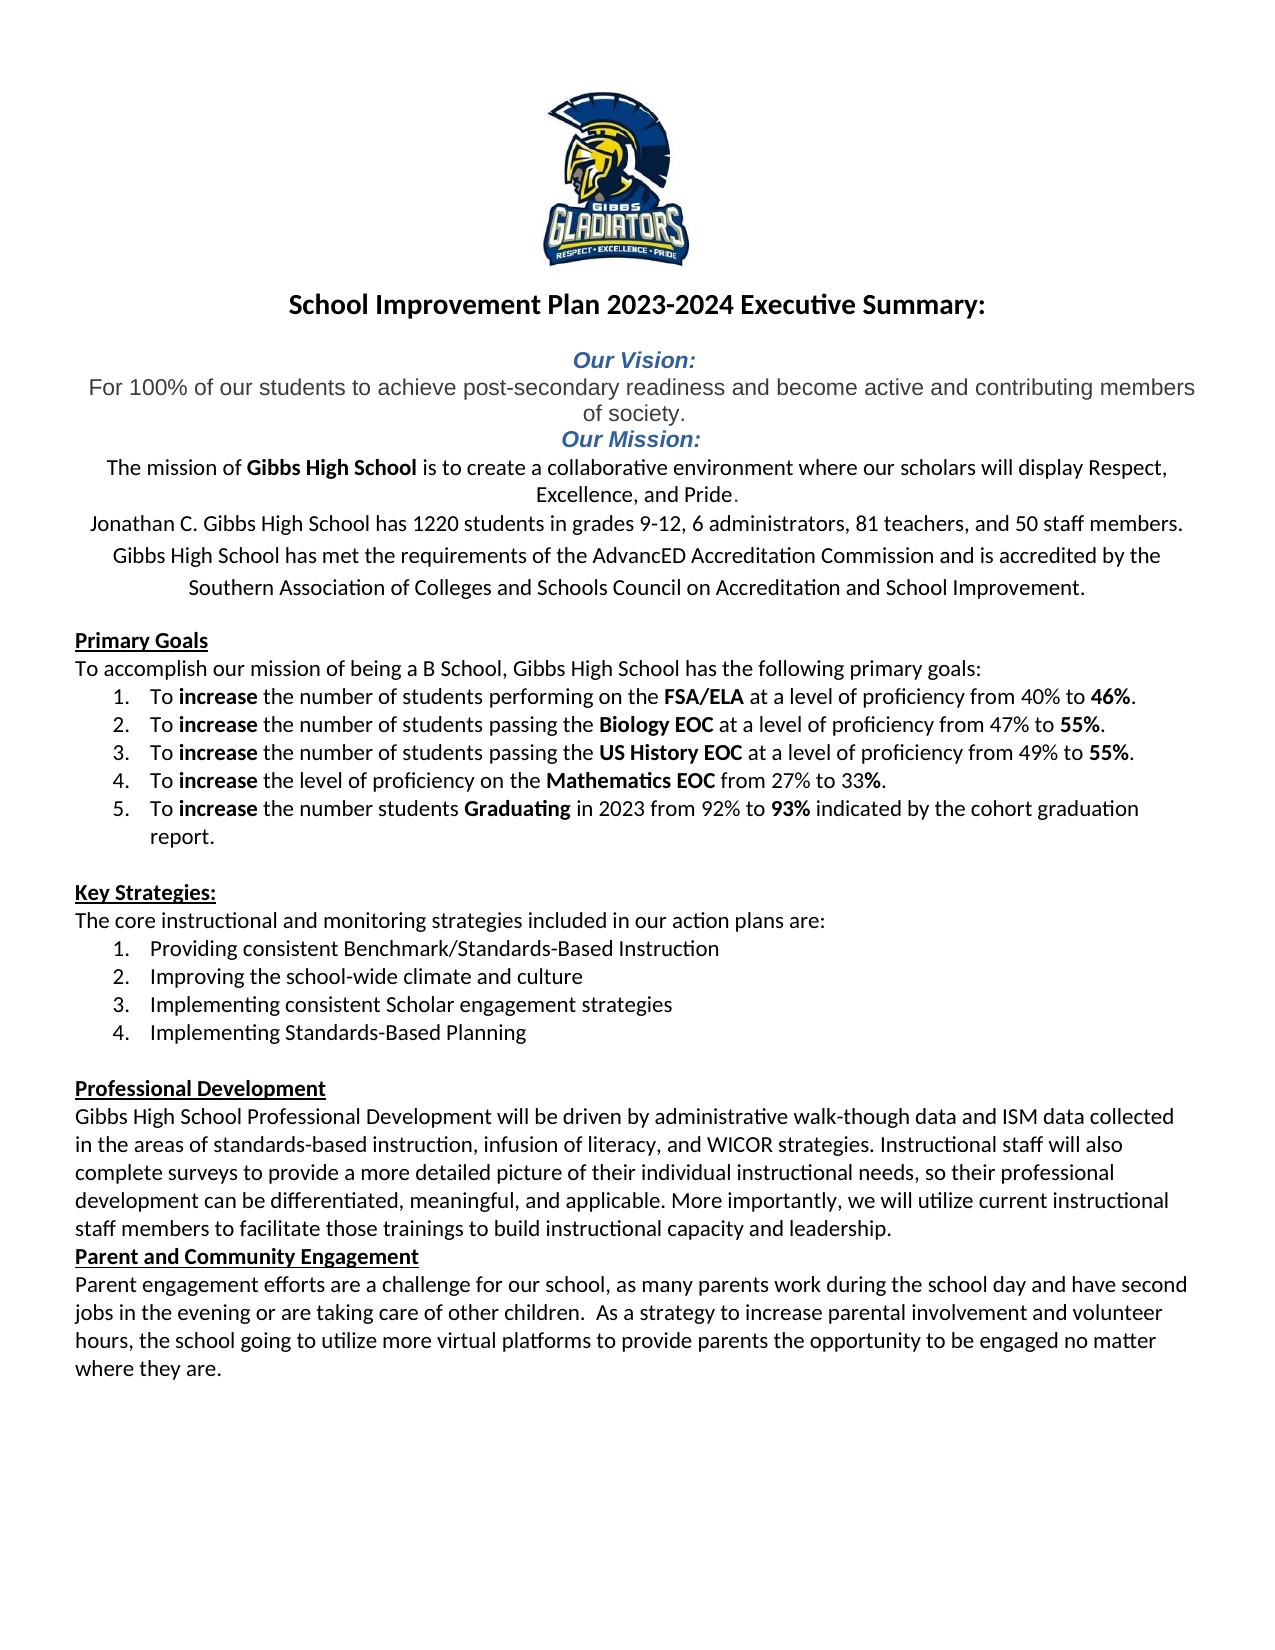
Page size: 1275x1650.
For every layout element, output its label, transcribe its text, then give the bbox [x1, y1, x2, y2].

text Parent and Community Engagement [75, 1242, 1200, 1271]
list Improving the school-wide climate and culture [112, 962, 1200, 990]
text Our Vision: [75, 347, 1200, 373]
text For 100% of our students to achieve post-secondary readiness and become active and contributing members of society. [75, 373, 1200, 426]
list To increase the level of proficiency on the Mathematics EOC from 27% to 33%. [112, 766, 1200, 794]
list To increase the number of students performing on the FSA/ELA at a level of proficiency from 40% to 46%. [112, 682, 1200, 710]
list Providing consistent Benchmark/Standards-Based Instruction [112, 934, 1200, 962]
text Primary Goals [75, 626, 1200, 654]
text To accomplish our mission of being a B School, Gibbs High School has the following primary goals: [75, 654, 1200, 682]
text Professional Development [75, 1074, 1200, 1102]
list To increase the number of students passing the US History EOC at a level of proficiency from 49% to 55%. [112, 738, 1200, 766]
text Key Strategies: [75, 878, 1200, 906]
list Implementing consistent Scholar engagement strategies [112, 990, 1200, 1018]
text Parent engagement efforts are a challenge for our school, as many parents work during the school day and have second jobs in the evening or are taking care of other children. As a strategy to increase parental involvement and volunteer hours, the school going to utilize more virtual platforms to provide parents the opportunity to be engaged no matter where they are. [75, 1271, 1200, 1383]
list To increase the number of students passing the Biology EOC at a level of proficiency from 47% to 55%. [112, 710, 1200, 738]
text School Improvement Plan 2023-2024 Executive Summary: [75, 286, 1200, 322]
picture [518, 75, 713, 283]
text Jonathan C. Gibbs High School has 1220 students in grades 9-12, 6 administrators, 81 teachers, and 50 staff members. Gibbs High School has met the requirements of the AdvancED Accreditation Commission and is accredited by the Southern Association of Colleges and Schools Council on Accreditation and School Improvement. [75, 509, 1200, 601]
list Implementing Standards-Based Planning [112, 1018, 1200, 1046]
text The core instructional and monitoring strategies included in our action plans are: [75, 906, 1200, 934]
text Our Mission: The mission of Gibbs High School is to create a collaborative environment where our scholars will display Respect, Excellence, and Pride. [75, 426, 1200, 509]
list To increase the number students Graduating in 2023 from 92% to 93% indicated by the cohort graduation report. [112, 794, 1200, 850]
text Gibbs High School Professional Development will be driven by administrative walk-though data and ISM data collected in the areas of standards-based instruction, infusion of literacy, and WICOR strategies. Instructional staff will also complete surveys to provide a more detailed picture of their individual instructional needs, so their professional development can be differentiated, meaningful, and applicable. More importantly, we will utilize current instructional staff members to facilitate those trainings to build instructional capacity and leadership. [75, 1102, 1191, 1242]
